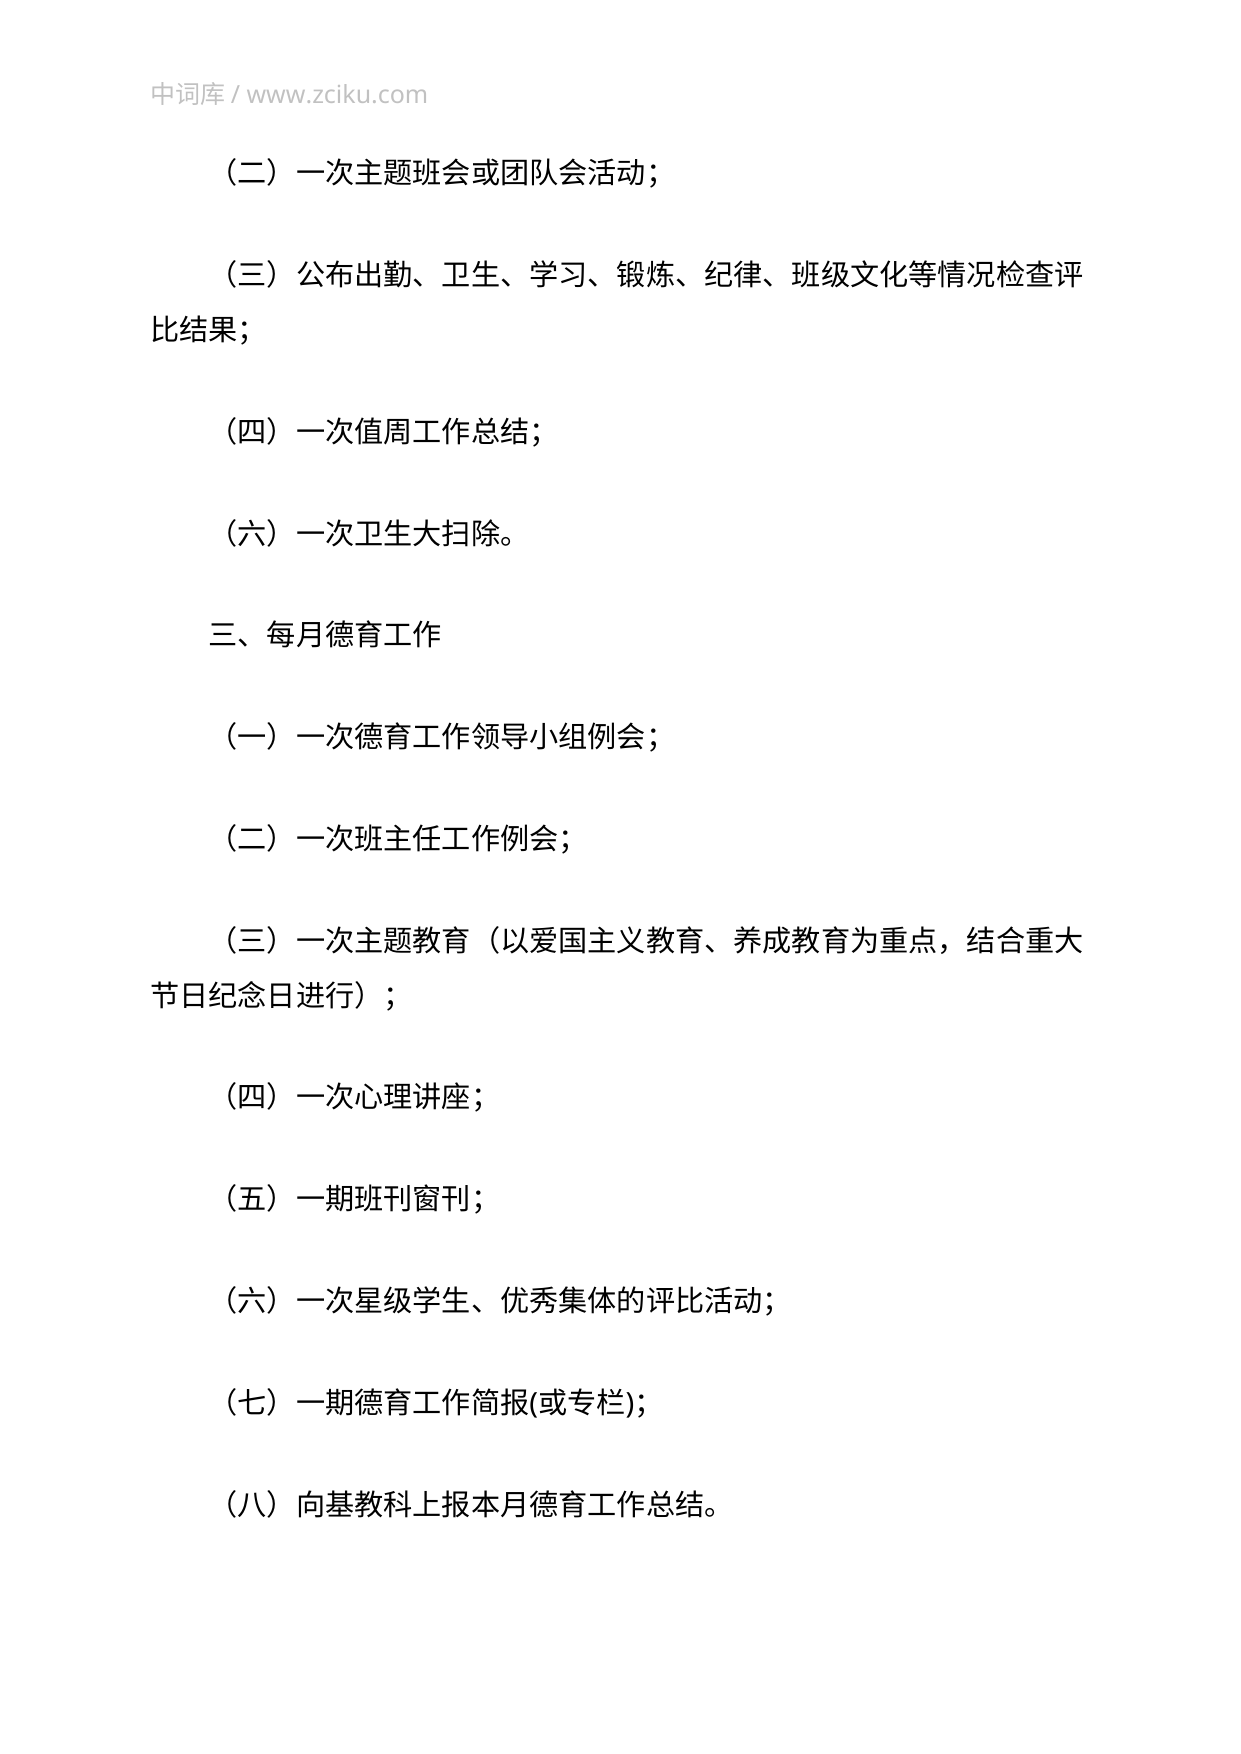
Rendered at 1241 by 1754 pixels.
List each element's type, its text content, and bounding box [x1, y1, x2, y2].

text （一）一次德育工作领导小组例会； [150, 714, 1090, 756]
text （六）一次星级学生、优秀集体的评比活动； [150, 1277, 1090, 1320]
text （二）一次班主任工作例会； [150, 816, 1090, 858]
text （八）向基教科上报本月德育工作总结。 [150, 1481, 1090, 1523]
text （六）一次卫生大扫除。 [150, 510, 1090, 552]
text （三）一次主题教育（以爱国主义教育、养成教育为重点，结合重大节日纪念日进行）； [150, 917, 1090, 1014]
text 三、每月德育工作 [150, 612, 1090, 654]
text （五）一期班刊窗刊； [150, 1176, 1090, 1218]
text （七）一期德育工作简报(或专栏)； [150, 1379, 1090, 1422]
text （四）一次值周工作总结； [150, 408, 1090, 451]
text （四）一次心理讲座； [150, 1074, 1090, 1116]
text （二）一次主题班会或团队会活动； [150, 150, 1090, 192]
text （三）公布出勤、卫生、学习、锻炼、纪律、班级文化等情况检查评比结果； [150, 252, 1090, 349]
